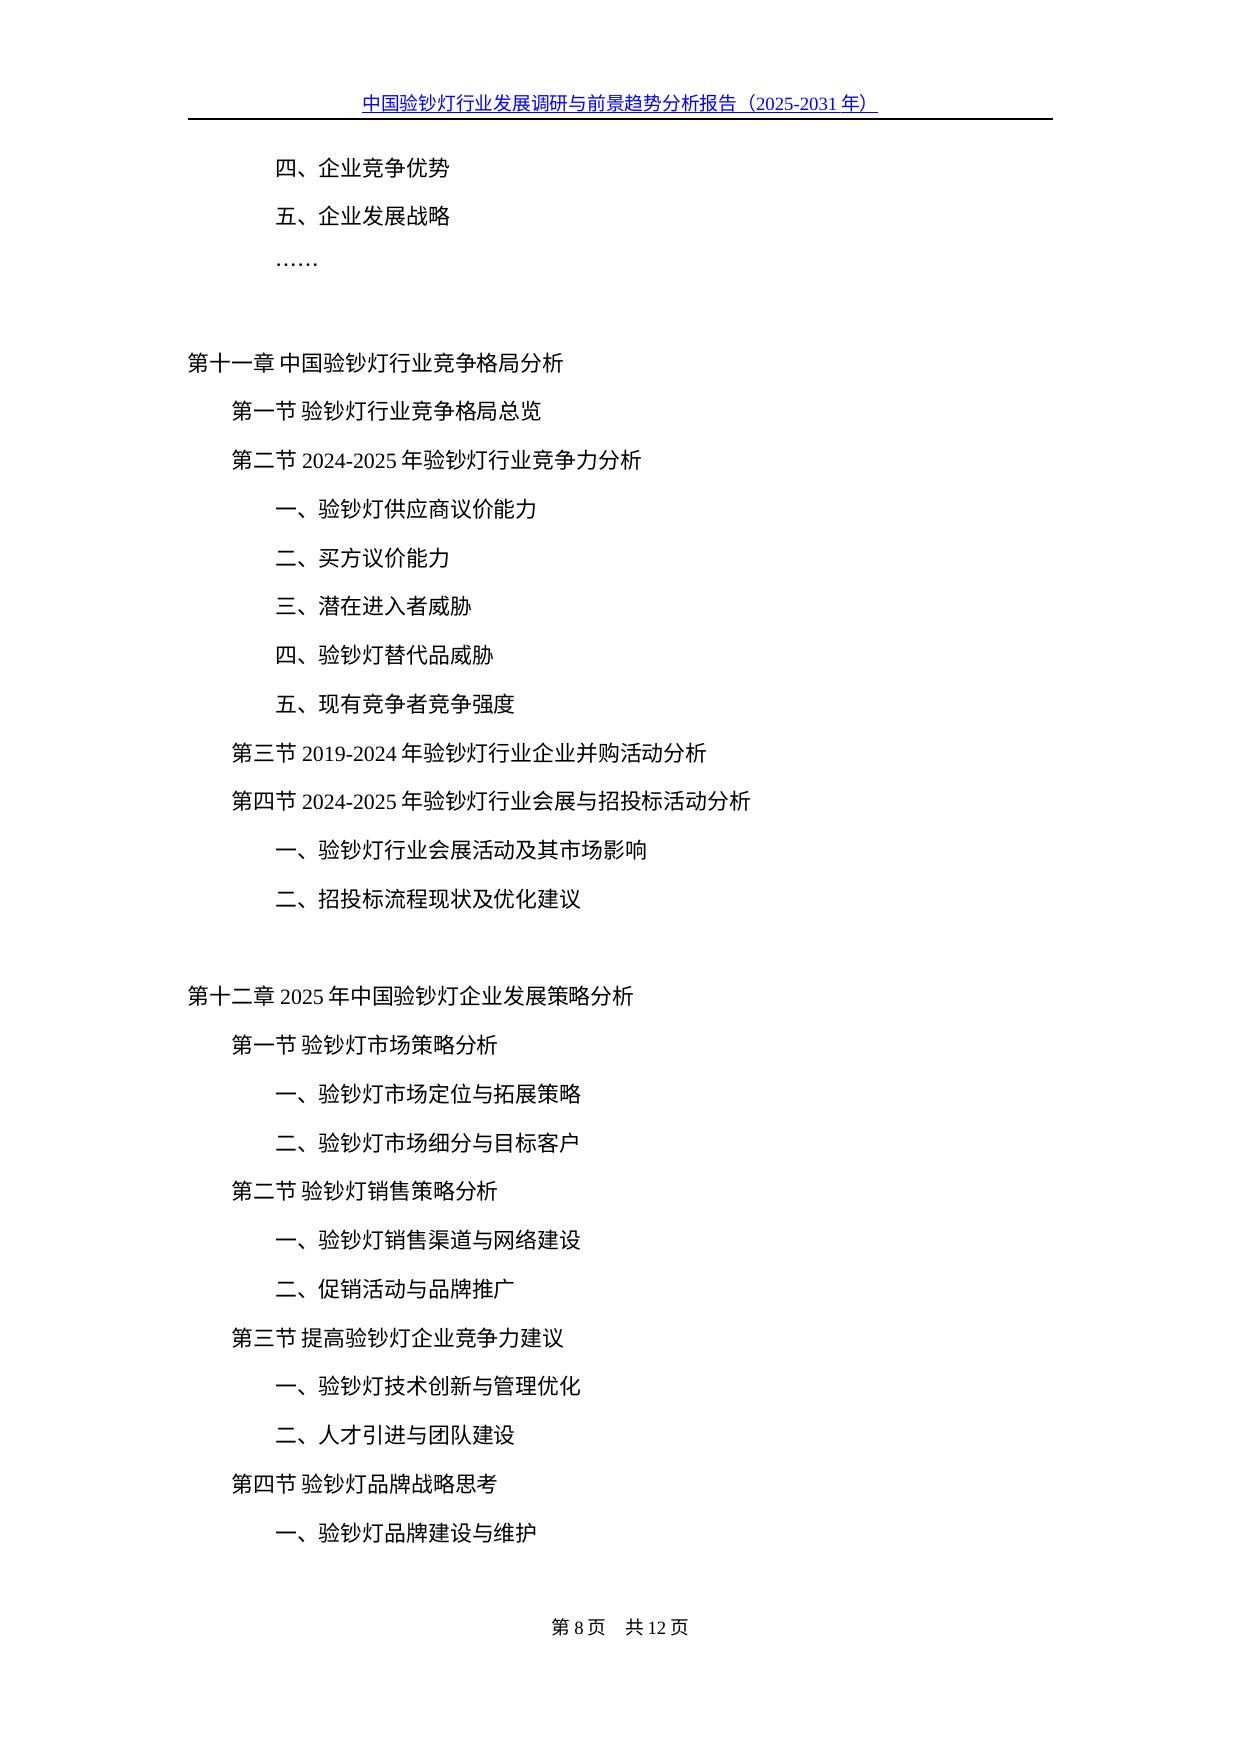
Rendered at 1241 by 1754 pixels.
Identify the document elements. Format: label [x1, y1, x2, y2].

text [187, 150, 1053, 1548]
